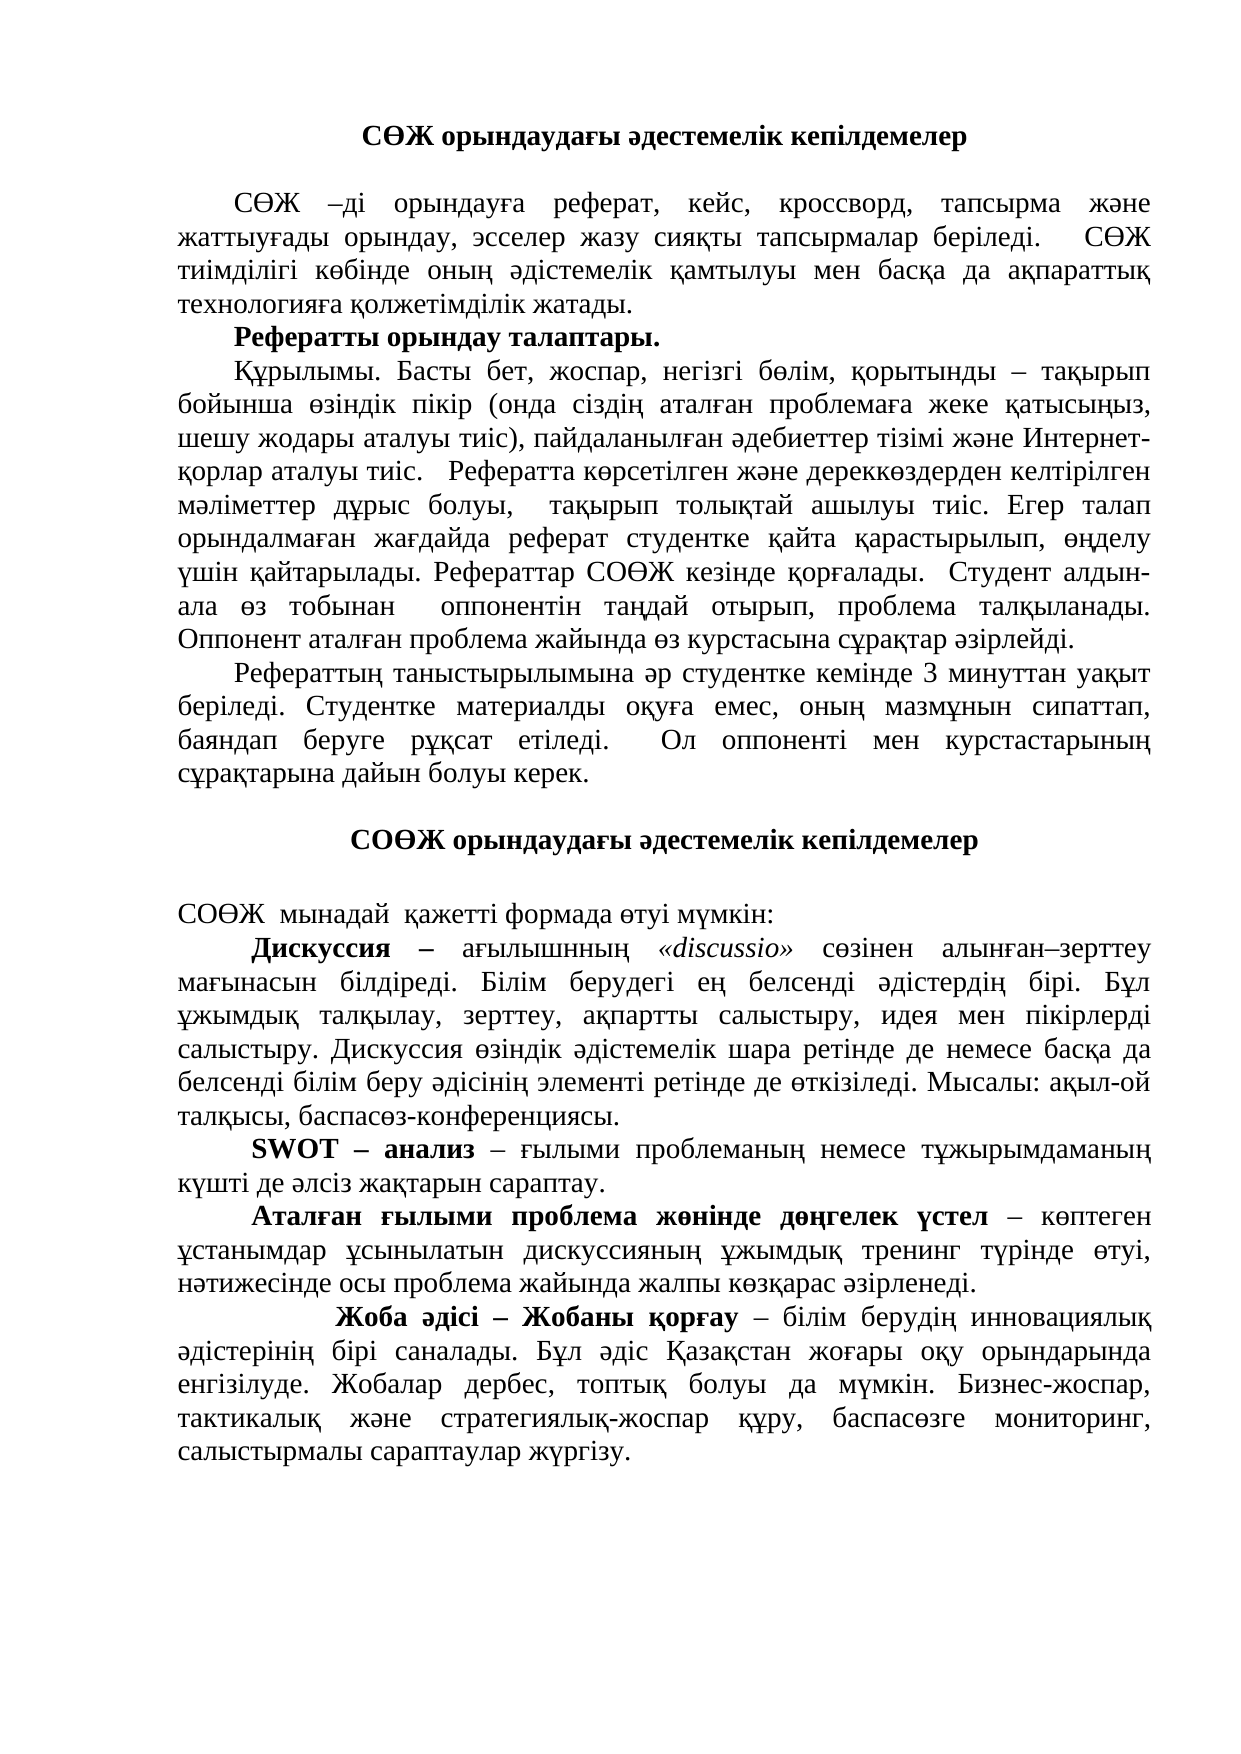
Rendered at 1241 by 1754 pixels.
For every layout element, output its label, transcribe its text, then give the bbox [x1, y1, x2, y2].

text Аталған ғылыми проблема жөнінде дөңгелек үстел – көптеген ұстанымдар ұсынылатын дискуссияның ұжымдық тренинг түрінде өтуі, нәтижесінде осы проблема жайында жалпы көзқарас әзірленеді. [177, 1198, 1152, 1299]
text Жоба әдісі – Жобаны қорғау – білім берудің инновациялық әдістерінің бірі саналады. Бұл әдіс Қазақстан жоғары оқу орындарында енгізілуде. Жобалар дербес, топтық болуы да мүмкін. Бизнес-жоспар, тактикалық және стратегиялық-жоспар құру, баспасөзге мониторинг, салыстырмалы сараптаулар жүргізу. [177, 1299, 1152, 1467]
text Дискуссия – ағылышнның «discussio» сөзінен алынған–зерттеу мағынасын білдіреді. Білім берудегі ең белсенді әдістердің бірі. Бұл ұжымдық талқылау, зерттеу, ақпартты салыстыру, идея мен пікірлерді салыстыру. Дискуссия өзіндік әдістемелік шара ретінде де немесе басқа да белсенді білім беру әдісінің элементі ретінде де өткізіледі. Мысалы: ақыл-ой талқысы, баспасөз-конференциясы. [177, 930, 1152, 1131]
text CОӨЖ орындаудағы әдестемелік кепілдемелер [177, 822, 1152, 863]
text Рефераттың таныстырылымына әр студентке кемінде 3 минуттан уақыт беріледі. Студентке материалды оқуға емес, оның мазмұнын сипаттап, баяндап беруге рұқсат етіледі. Ол оппоненті мен курстастарының сұрақтарына дайын болуы керек. [177, 655, 1152, 789]
text СӨЖ –ді орындауға реферат, кейс, кроссворд, тапсырма және жаттыуғады орындау, эсселер жазу сияқты тапсырмалар беріледі. СӨЖ тиімділігі көбінде оның әдістемелік қамтылуы мен басқа да ақпараттық технологияға қолжетімділік жатады. [177, 185, 1152, 319]
text СОӨЖ мынадай қажетті формада өтуі мүмкін: [177, 897, 1152, 930]
text Рефератты орындау талаптары. [177, 319, 1152, 353]
text SWOT – анализ – ғылыми проблеманың немесе тұжырымдаманың күшті де әлсіз жақтарын сараптау. [177, 1131, 1152, 1198]
text СӨЖ орындаудағы әдестемелік кепілдемелер [177, 118, 1152, 152]
text Құрылымы. Басты бет, жоспар, негізгі бөлім, қорытынды – тақырып бойынша өзіндік пікір (онда сіздің аталған проблемаға жеке қатысыңыз, шешу жодары аталуы тиіс), пайдаланылған әдебиеттер тізімі және Интернет-қорлар аталуы тиіс. Рефератта көрсетілген және дереккөздерден келтірілген мәліметтер дұрыс болуы, тақырып толықтай ашылуы тиіс. Егер талап орындалмаған жағдайда реферат студентке қайта қарастырылып, өңделу үшін қайтарылады. Рефераттар СОӨЖ кезінде қорғалады. Студент алдын-ала өз тобынан оппонентін таңдай отырып, проблема талқыланады. Оппонент аталған проблема жайында өз курстасына сұрақтар әзірлейді. [177, 353, 1152, 655]
